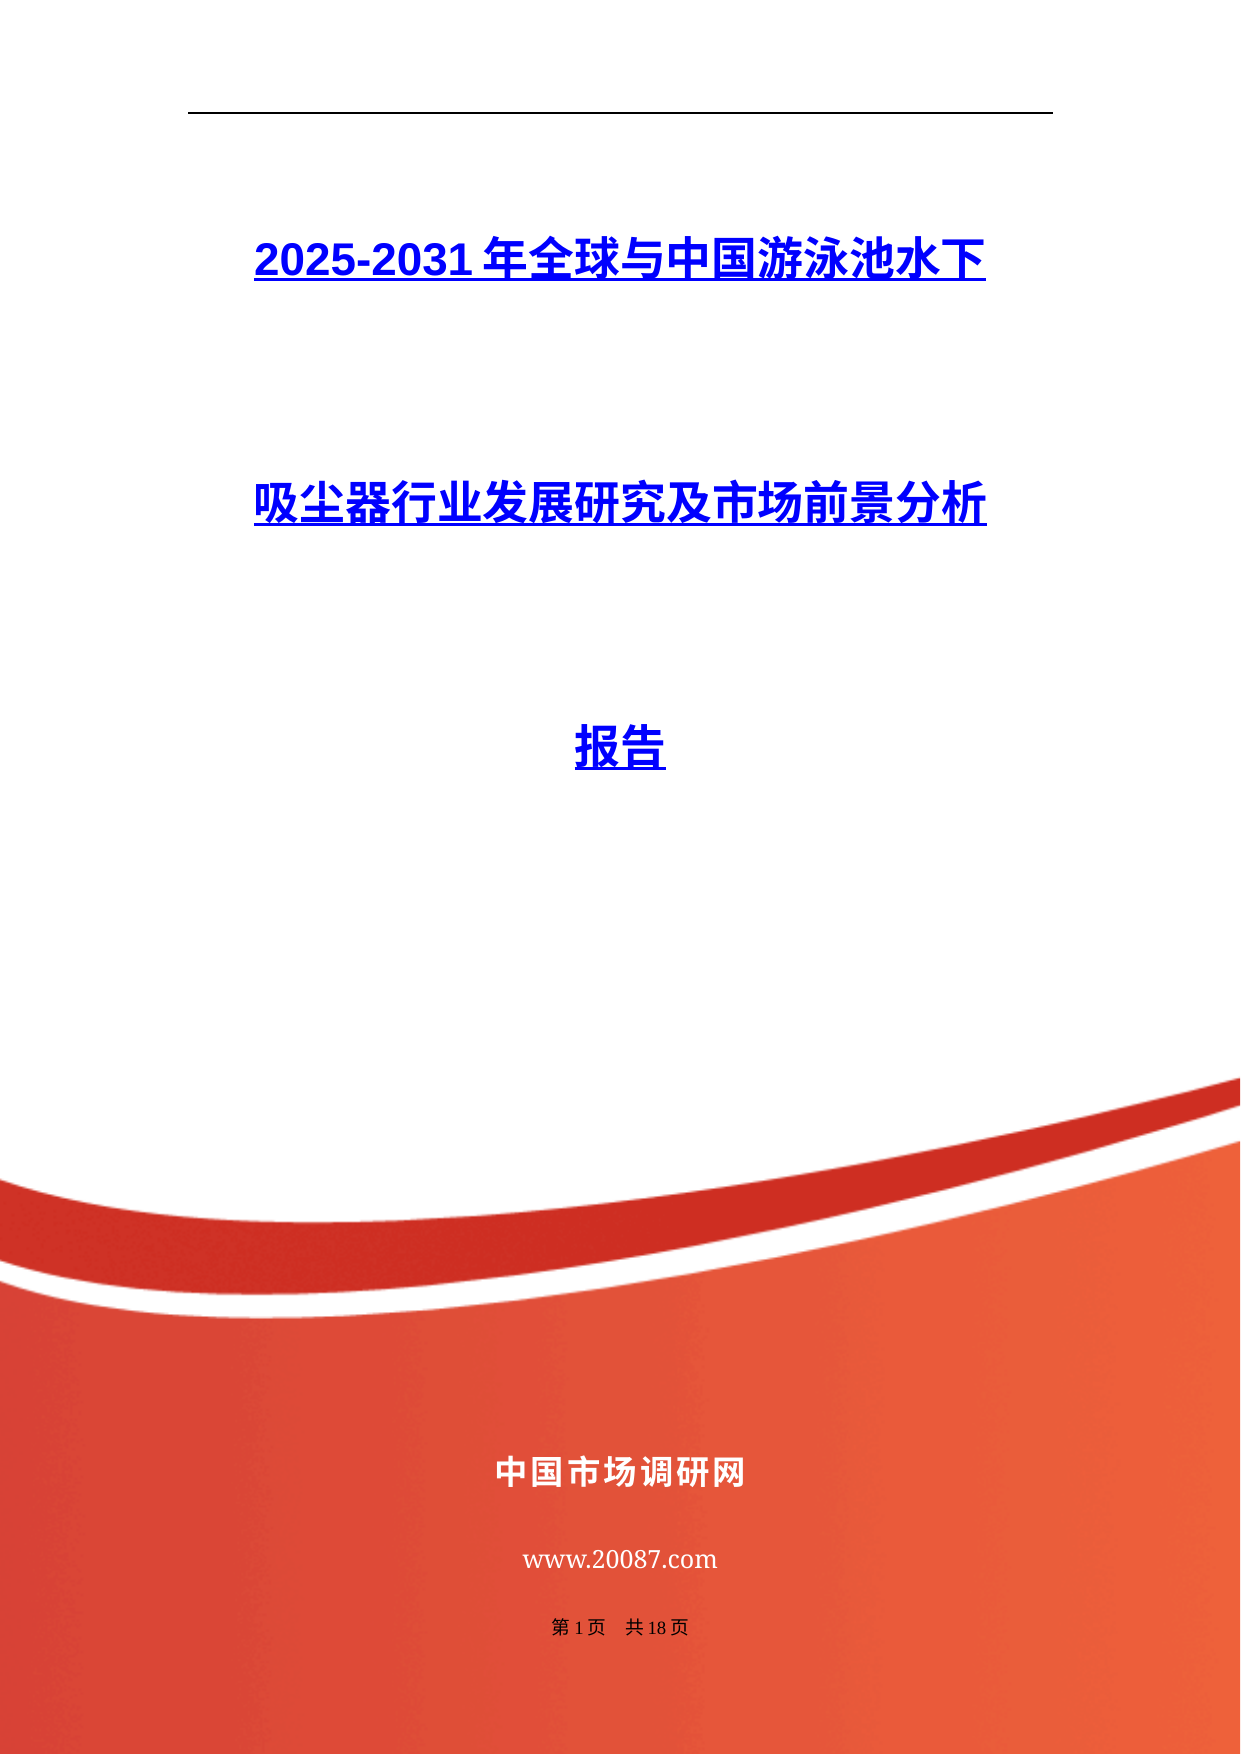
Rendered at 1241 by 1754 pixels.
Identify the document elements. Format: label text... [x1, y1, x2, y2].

picture [0, 1006, 1241, 1754]
table_header 2025-2031年全球与中国游泳池水下吸尘器行业发展研究及市场前景分析报告 [188, 207, 1053, 871]
subtitle 中国市场调研网 [187, 1437, 1053, 1502]
text www.20087.com [187, 1526, 1053, 1591]
